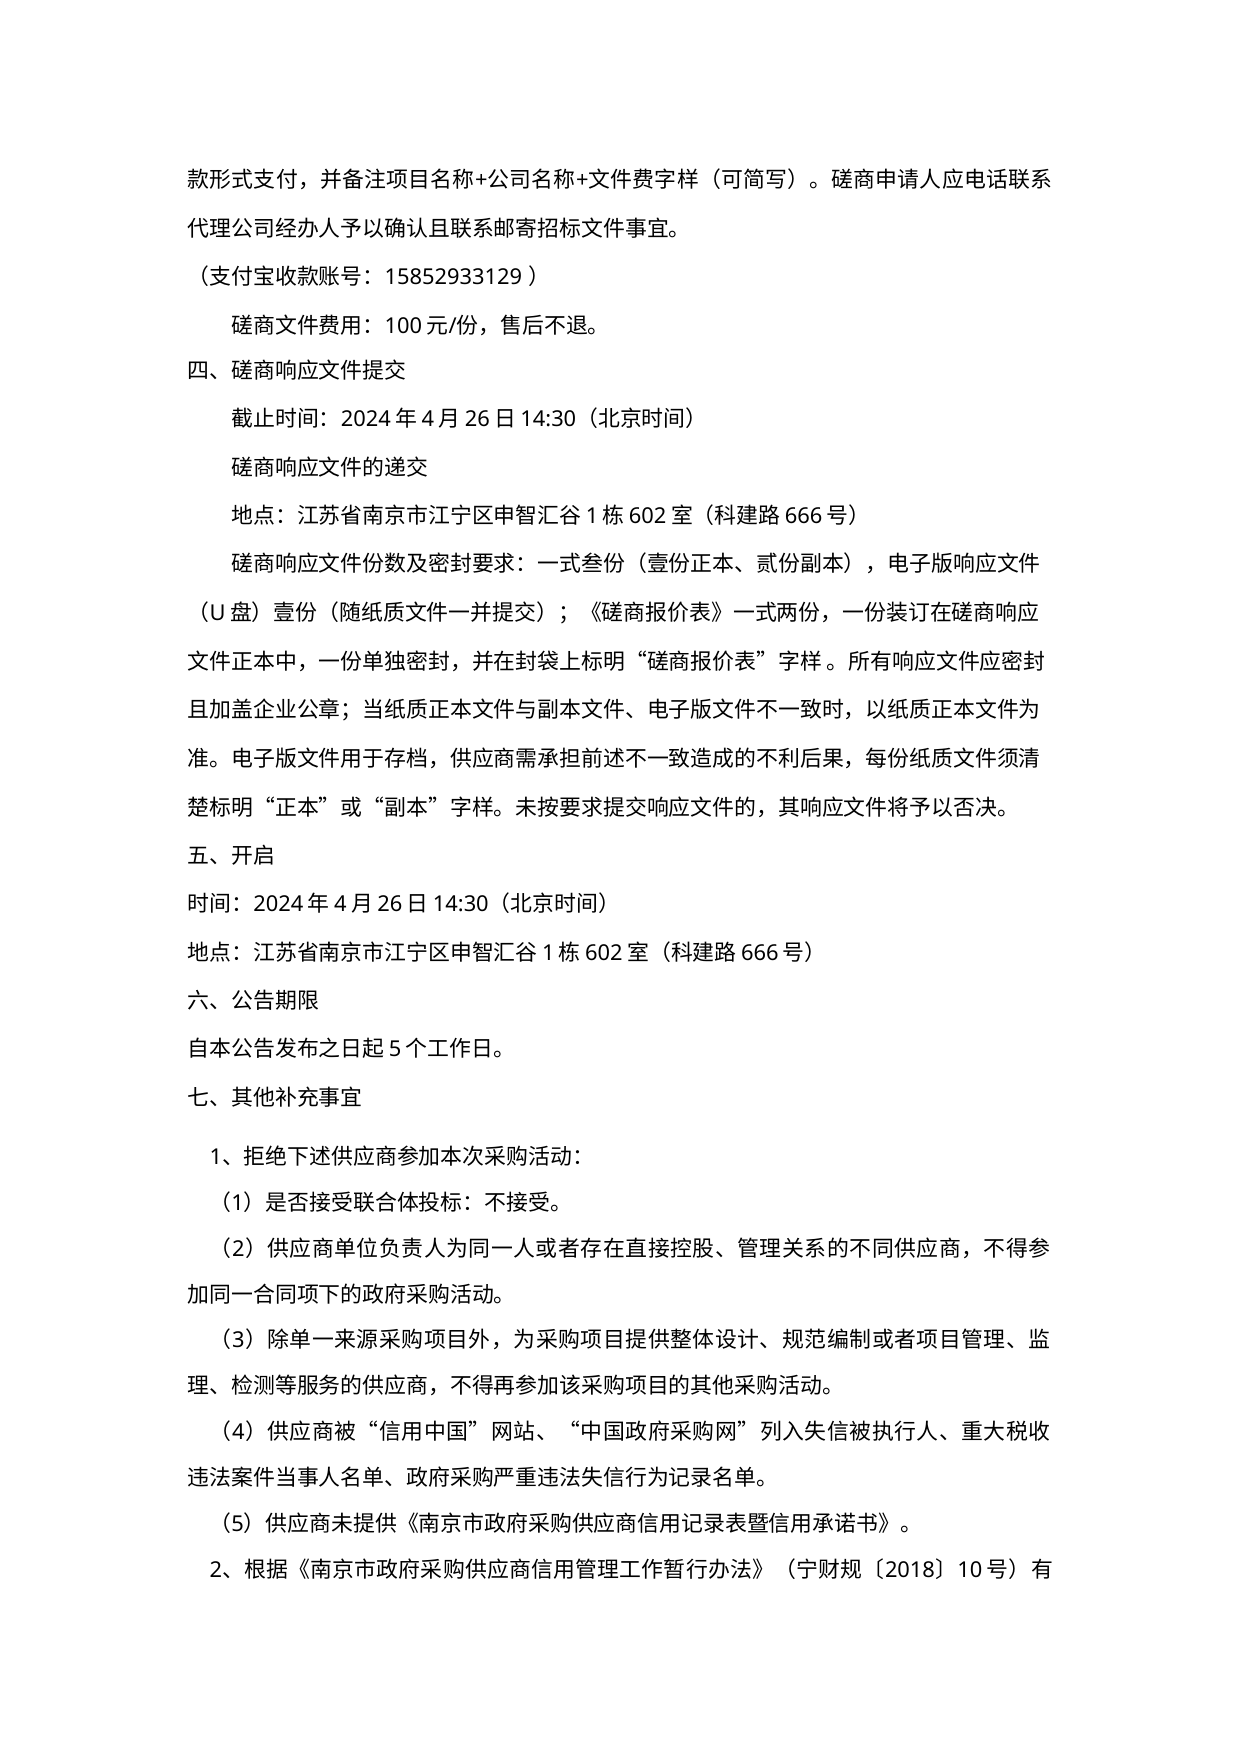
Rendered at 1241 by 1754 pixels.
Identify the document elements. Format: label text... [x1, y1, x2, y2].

text （支付宝收款账号：15852933129 ） [187, 259, 1053, 292]
text 六、公告期限 [187, 983, 1053, 1015]
text 自本公告发布之日起5个工作日。 [187, 1031, 1053, 1064]
text 五、开启 [187, 838, 1053, 870]
text （2）供应商单位负责人为同一人或者存在直接控股、管理关系的不同供应商，不得参加同一合同项下的政府采购活动。 [187, 1219, 1053, 1311]
text 地点：江苏省南京市江宁区申智汇谷1栋602室（科建路666号） [187, 497, 1053, 530]
text 1、拒绝下述供应商参加本次采购活动： [187, 1128, 1053, 1174]
text （5）供应商未提供《南京市政府采购供应商信用记录表暨信用承诺书》。 [187, 1494, 1053, 1540]
text 磋商响应文件份数及密封要求：一式叁份（壹份正本、贰份副本），电子版响应文件（U盘）壹份（随纸质文件一并提交）；《磋商报价表》一式两份，一份装订在磋商响应文件正本中，一份单独密封，并在封袋上标明“磋商报价表”字样 。所有响应文件应密封且加盖企业公章；当纸质正本文件与副本文件、电子版文件不一致时，以纸质正本文件为准。电子版文件用于存档，供应商需承担前述不一致造成的不利后果，每份纸质文件须清楚标明“正本”或“副本”字样。未按要求提交响应文件的，其响应文件将予以否决。 [187, 546, 1053, 822]
text 四、磋商响应文件提交 [187, 352, 1053, 385]
text 截止时间：2024年4月26日14:30（北京时间） [187, 401, 1053, 433]
text 地点：江苏省南京市江宁区申智汇谷1栋602室（科建路666号） [187, 934, 1053, 967]
text （1）是否接受联合体投标：不接受。 [187, 1174, 1053, 1219]
text 磋商文件费用：100元/份，售后不退。 [187, 307, 1053, 340]
text （4）供应商被“信用中国”网站、“中国政府采购网”列入失信被执行人、重大税收违法案件当事人名单、政府采购严重违法失信行为记录名单。 [187, 1403, 1053, 1494]
text 磋商响应文件的递交 [187, 449, 1053, 482]
text 七、其他补充事宜 [187, 1079, 1053, 1112]
text （3）除单一来源采购项目外，为采购项目提供整体设计、规范编制或者项目管理、监理、检测等服务的供应商，不得再参加该采购项目的其他采购活动。 [187, 1311, 1053, 1403]
text 时间：2024年4月26日14:30（北京时间） [187, 886, 1053, 919]
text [187, 1540, 1053, 1586]
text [187, 162, 1053, 243]
